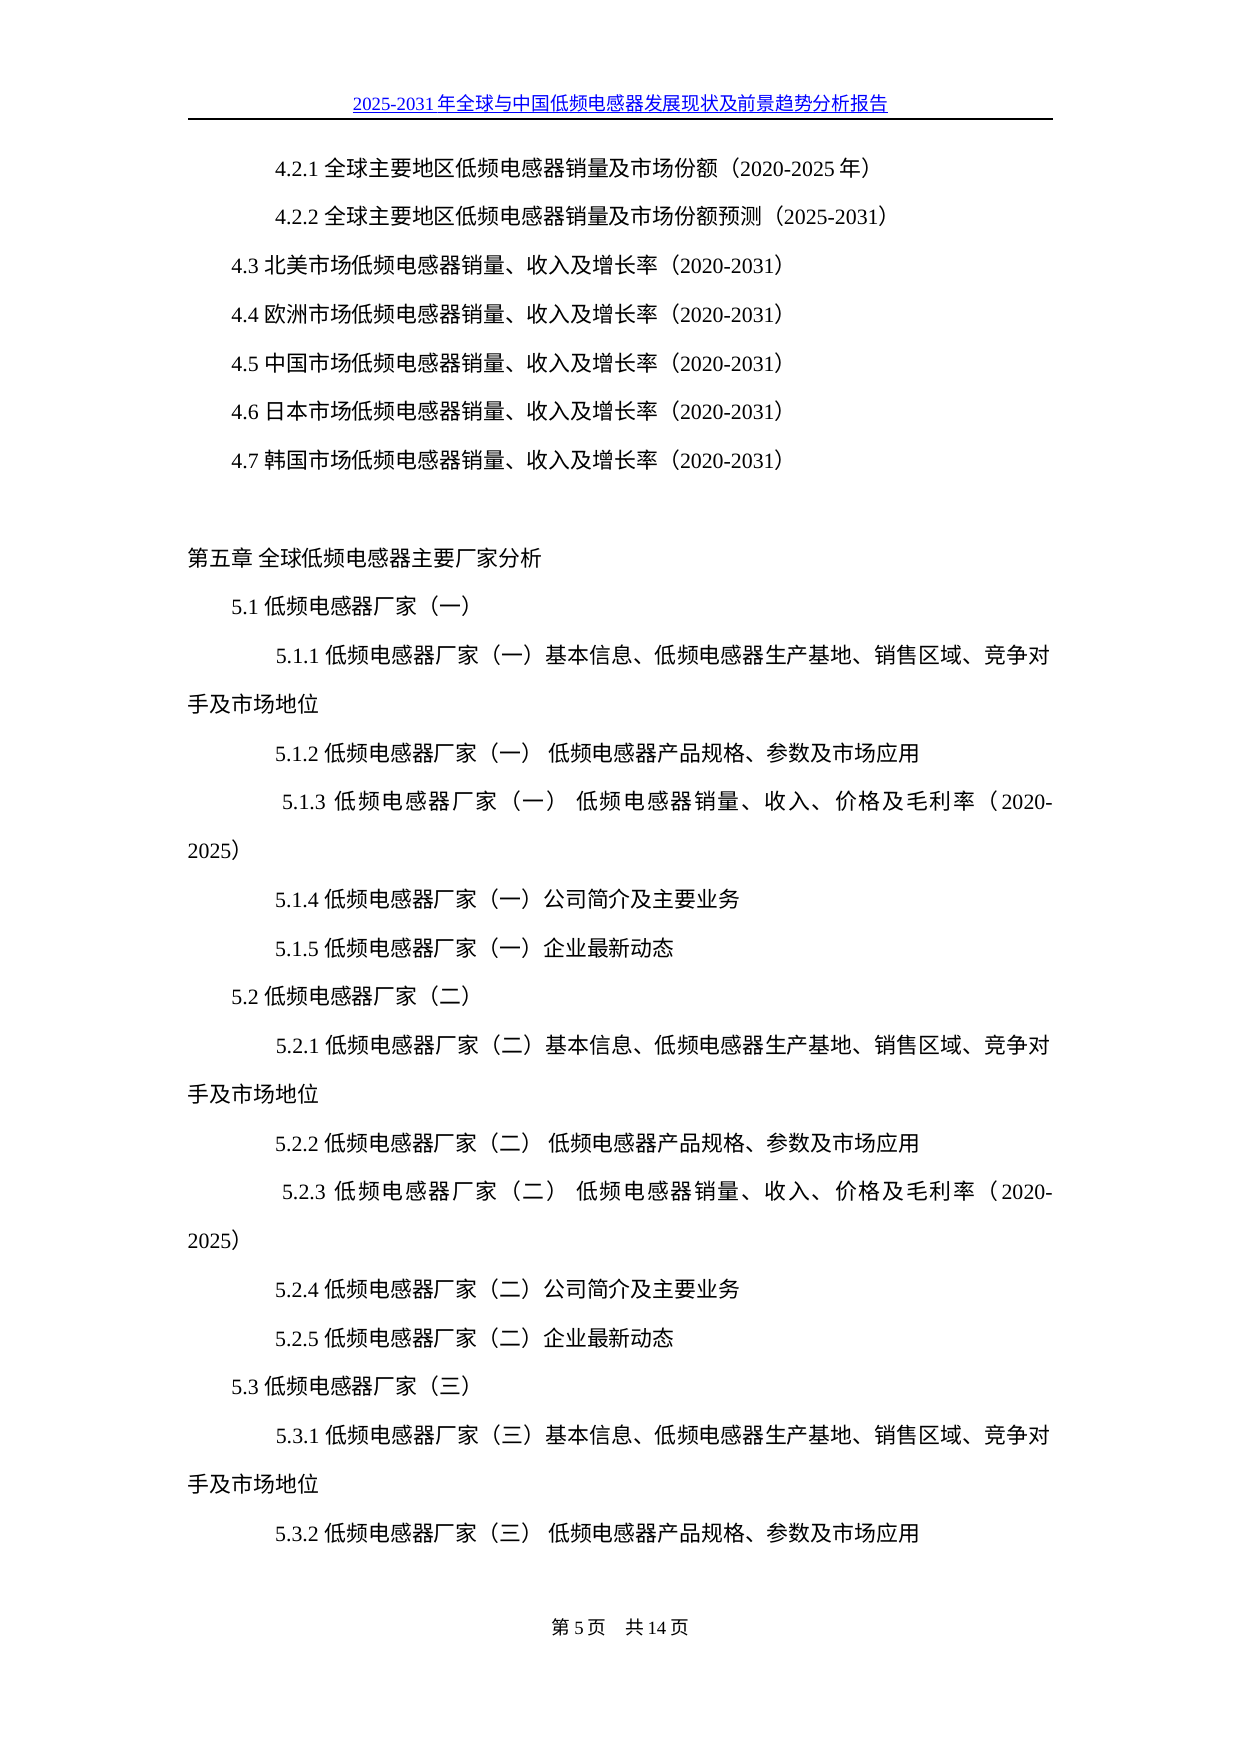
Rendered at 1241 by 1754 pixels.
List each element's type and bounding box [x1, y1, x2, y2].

text [187, 150, 1053, 1548]
